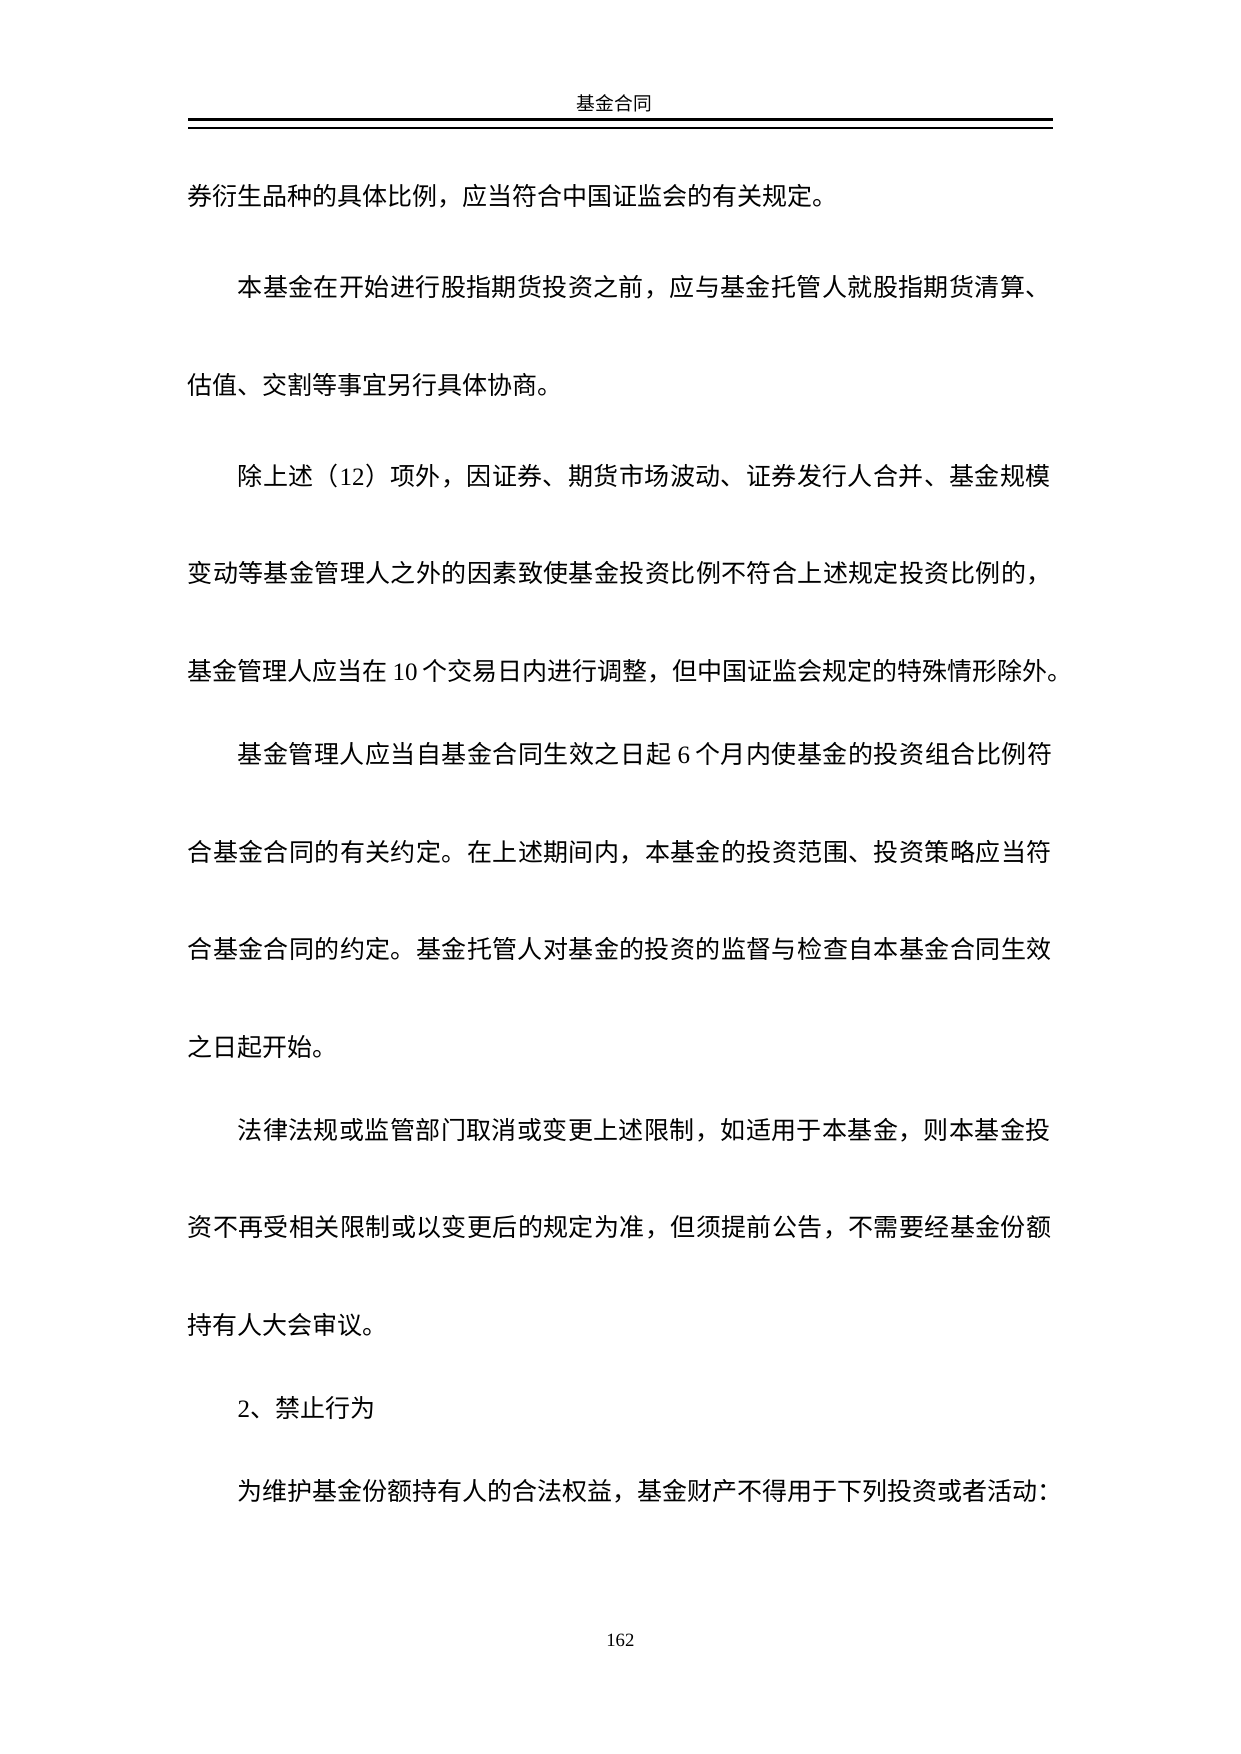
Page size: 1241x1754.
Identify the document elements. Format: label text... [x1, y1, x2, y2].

text 法律法规或监管部门取消或变更上述限制，如适用于本基金，则本基金投资不再受相关限制或以变更后的规定为准，但须提前公告，不需要经基金份额持有人大会审议。 [187, 1096, 1053, 1356]
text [187, 162, 1053, 227]
text 除上述（12）项外，因证券、期货市场波动、证券发行人合并、基金规模变动等基金管理人之外的因素致使基金投资比例不符合上述规定投资比例的，基金管理人应当在10个交易日内进行调整，但中国证监会规定的特殊情形除外。 [187, 442, 1053, 702]
text 基金管理人应当自基金合同生效之日起6个月内使基金的投资组合比例符合基金合同的有关约定。在上述期间内，本基金的投资范围、投资策略应当符合基金合同的约定。基金托管人对基金的投资的监督与检查自本基金合同生效之日起开始。 [187, 720, 1053, 1078]
text 2、禁止行为 [187, 1374, 1053, 1439]
text 本基金在开始进行股指期货投资之前，应与基金托管人就股指期货清算、估值、交割等事宜另行具体协商。 [187, 253, 1053, 416]
text 为维护基金份额持有人的合法权益，基金财产不得用于下列投资或者活动： [187, 1457, 1053, 1522]
